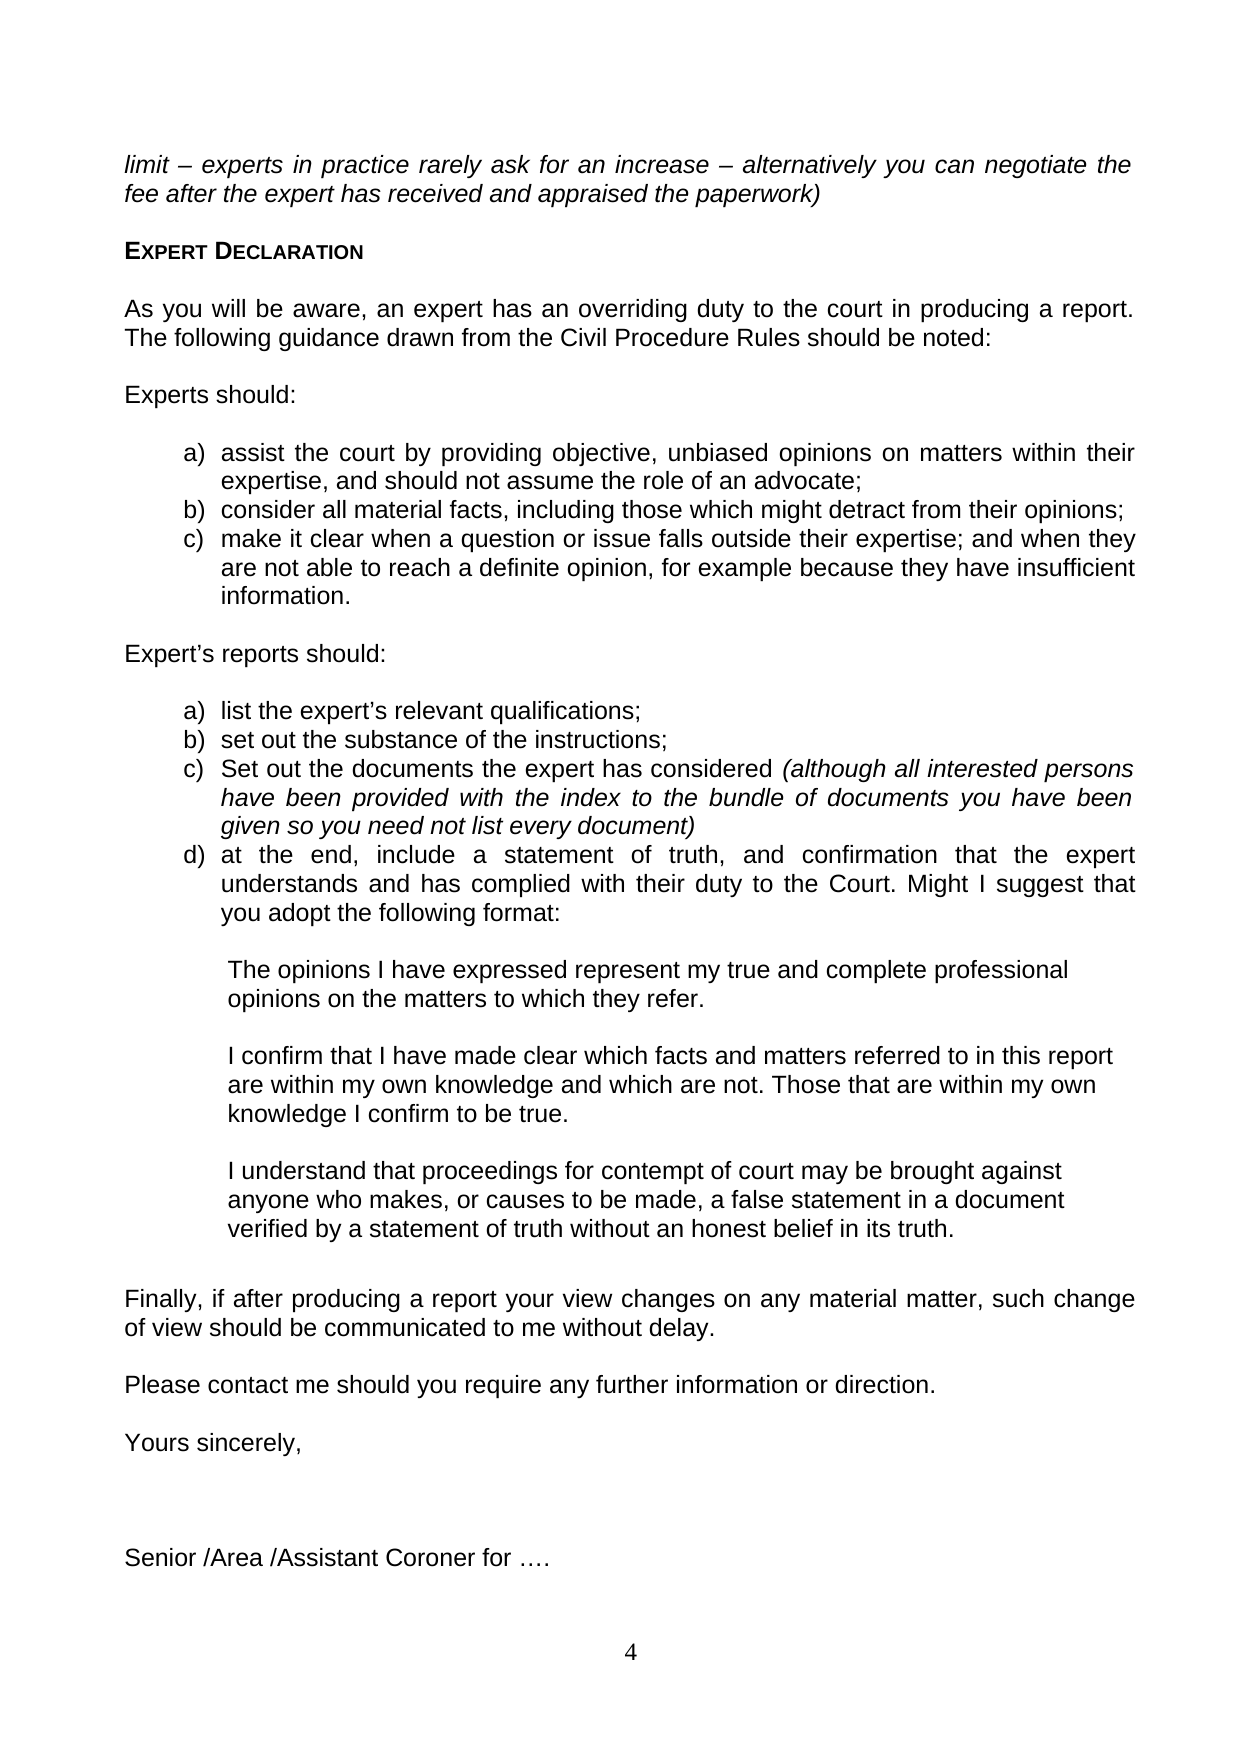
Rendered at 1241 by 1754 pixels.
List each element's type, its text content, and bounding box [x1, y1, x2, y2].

list assist the court by providing objective, unbiased opinions on matters within their expertise, and should not assume the role of an advocate; [183, 437, 1137, 495]
list make it clear when a question or issue falls outside their expertise; and when they are not able to reach a definite opinion, for example because they have insufficient information. [183, 524, 1137, 610]
text I understand that proceedings for contempt of court may be brought against anyone who makes, or causes to be made, a false statement in a document verified by a statement of truth without an honest belief in its truth. [227, 1156, 1137, 1242]
text Please contact me should you require any further information or direction. [124, 1370, 1137, 1399]
list list the expert’s relevant qualifications; [183, 696, 1137, 725]
list at the end, include a statement of truth, and confirmation that the expert understands and has complied with their duty to the Court. Might I suggest that you adopt the following format: [183, 840, 1137, 926]
text I confirm that I have made clear which facts and matters referred to in this report are within my own knowledge and which are not. Those that are within my own knowledge I confirm to be true. [227, 1041, 1137, 1127]
text Finally, if after producing a report your view changes on any material matter, such change of view should be communicated to me without delay. [124, 1284, 1137, 1341]
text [124, 150, 1137, 207]
text Yours sincerely, [124, 1427, 1137, 1456]
text Expert’s reports should: [124, 639, 1137, 667]
text Senior /Area /Assistant Coroner for …. [124, 1542, 1137, 1571]
list set out the substance of the instructions; [183, 725, 1137, 754]
list consider all material facts, including those which might detract from their opinions; [183, 495, 1137, 524]
text As you will be aware, an expert has an overriding duty to the court in producing a report. The following guidance drawn from the Civil Procedure Rules should be noted: [124, 294, 1137, 351]
text Experts should: [124, 380, 1137, 409]
list Set out the documents the expert has considered (although all interested persons have been provided with the index to the bundle of documents you have been given so you need not list every document) [183, 754, 1137, 840]
text Expert Declaration [124, 236, 1137, 265]
text The opinions I have expressed represent my true and complete professional opinions on the matters to which they refer. [227, 955, 1137, 1012]
